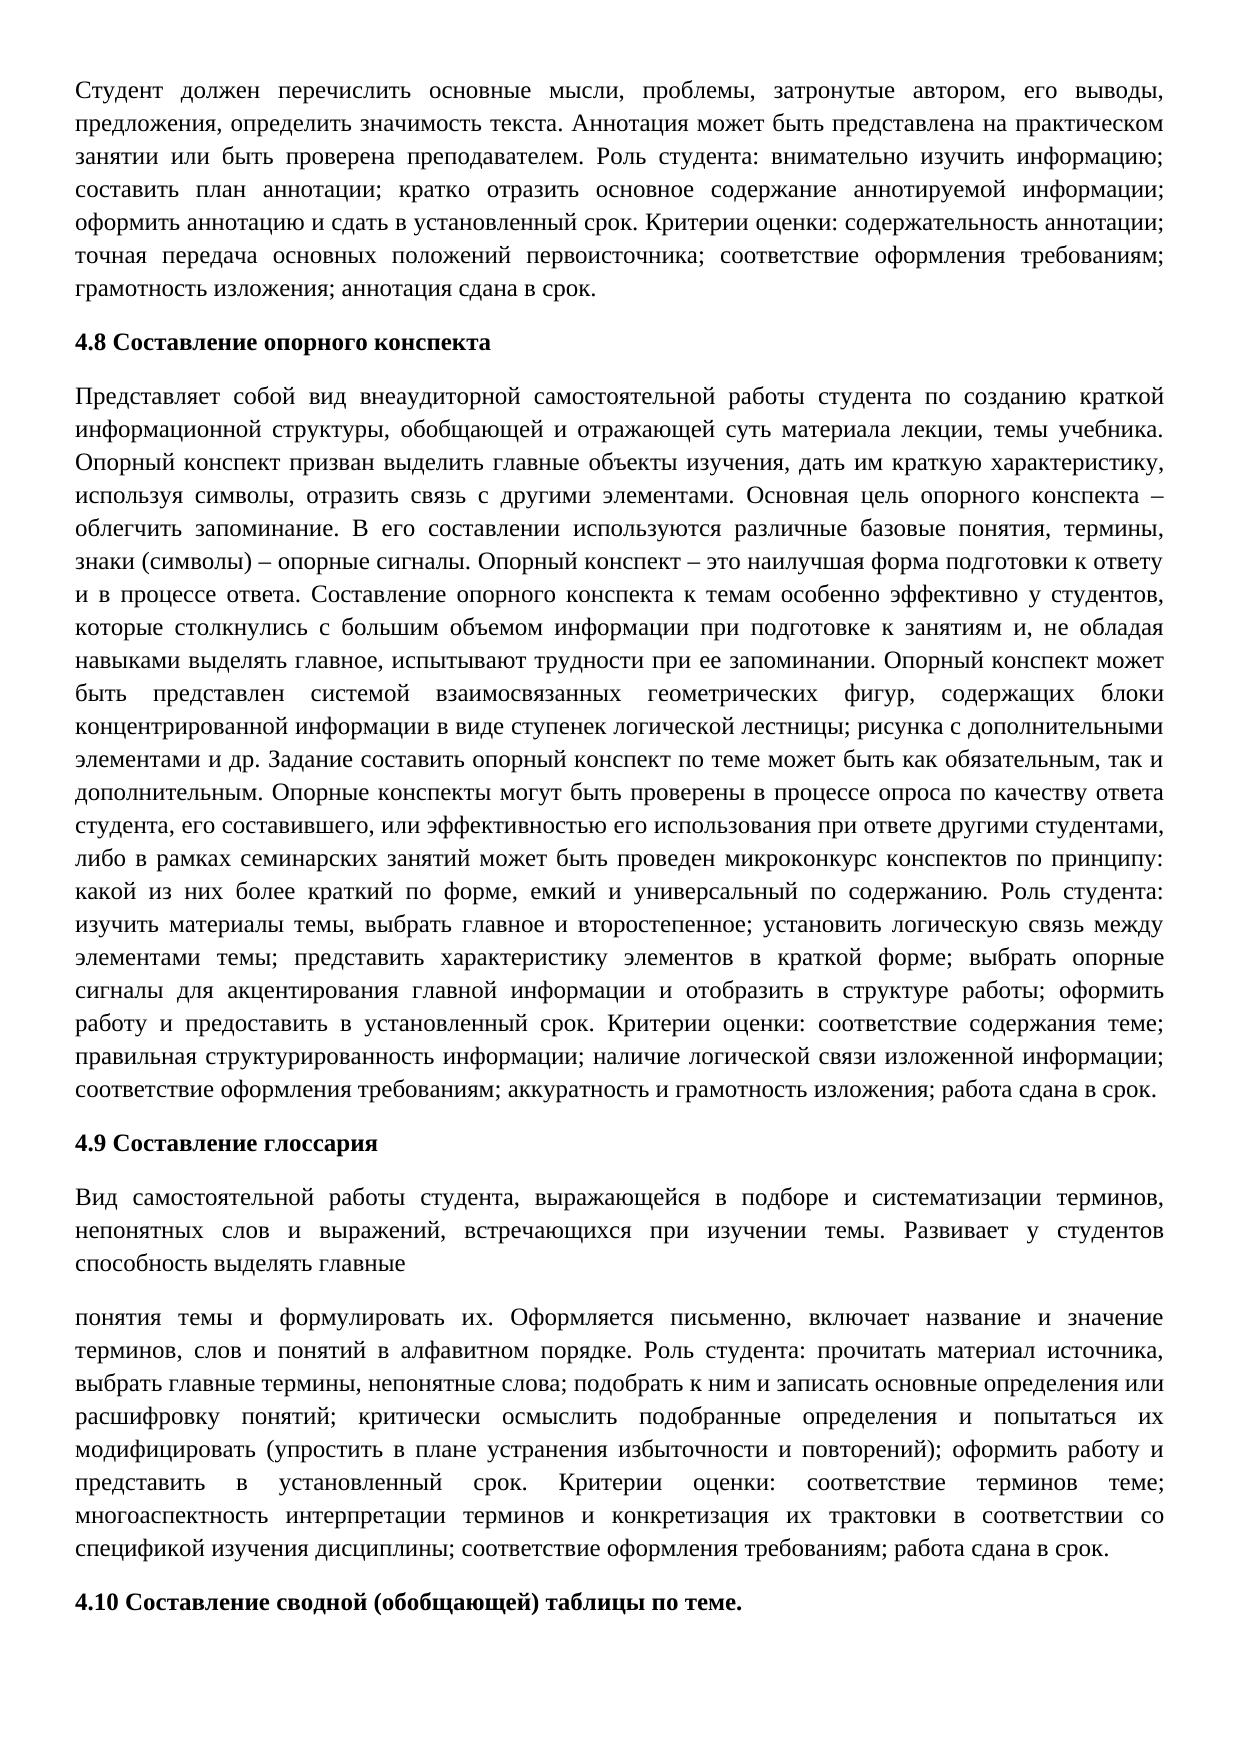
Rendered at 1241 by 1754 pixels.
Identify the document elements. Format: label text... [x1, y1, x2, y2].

text 4.10 Составление сводной (обобщающей) таблицы по теме. [75, 1587, 1165, 1616]
text Вид самостоятельной работы студента, выражающейся в подборе и систематизации терминов, непонятных слов и выражений, встречающихся при изучении темы. Развивает у студентов способность выделять главные [75, 1182, 1165, 1277]
text 4.8 Составление опорного конспекта [75, 327, 1165, 356]
text 4.9 Составление глоссария [75, 1128, 1165, 1157]
text Представляет собой вид внеаудиторной самостоятельной работы студента по созданию краткой информационной структуры, обобщающей и отражающей суть материала лекции, темы учебника. Опорный конспект призван выделить главные объекты изучения, дать им краткую характеристику, используя символы, отразить связь с другими элементами. Основная цель опорного конспекта – облегчить запоминание. В его составлении используются различные базовые понятия, термины, знаки (символы) – опорные сигналы. Опорный конспект – это наилучшая форма подготовки к ответу и в процессе ответа. Составление опорного конспекта к темам особенно эффективно у студентов, которые столкнулись с большим объемом информации при подготовке к занятиям и, не обладая навыками выделять главное, испытывают трудности при ее запоминании. Опорный конспект может быть представлен системой взаимосвязанных геометрических фигур, содержащих блоки концентрированной информации в виде ступенек логической лестницы; рисунка с дополнительными элементами и др. Задание составить опорный конспект по теме может быть как обязательным, так и дополнительным. Опорные конспекты могут быть проверены в процессе опроса по качеству ответа студента, его составившего, или эффективностью его использования при ответе другими студентами, либо в рамках семинарских занятий может быть проведен микроконкурс конспектов по принципу: какой из них более краткий по форме, емкий и универсальный по содержанию. Роль студента: изучить материалы темы, выбрать главное и второстепенное; установить логическую связь между элементами темы; представить характеристику элементов в краткой форме; выбрать опорные сигналы для акцентирования главной информации и отобразить в структуре работы; оформить работу и предоставить в установленный срок. Критерии оценки: соответствие содержания теме; правильная структурированность информации; наличие логической связи изложенной информации; соответствие оформления требованиям; аккуратность и грамотность изложения; работа сдана в срок. [75, 381, 1165, 1103]
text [75, 75, 1165, 302]
text понятия темы и формулировать их. Оформляется письменно, включает название и значение терминов, слов и понятий в алфавитном порядке. Роль студента: прочитать материал источника, выбрать главные термины, непонятные слова; подобрать к ним и записать основные определения или расшифровку понятий; критически осмыслить подобранные определения и попытаться их модифицировать (упростить в плане устранения избыточности и повторений); оформить работу и представить в установленный срок. Критерии оценки: соответствие терминов теме; многоаспектность интерпретации терминов и конкретизация их трактовки в соответствии со спецификой изучения дисциплины; соответствие оформления требованиям; работа сдана в срок. [75, 1302, 1165, 1562]
